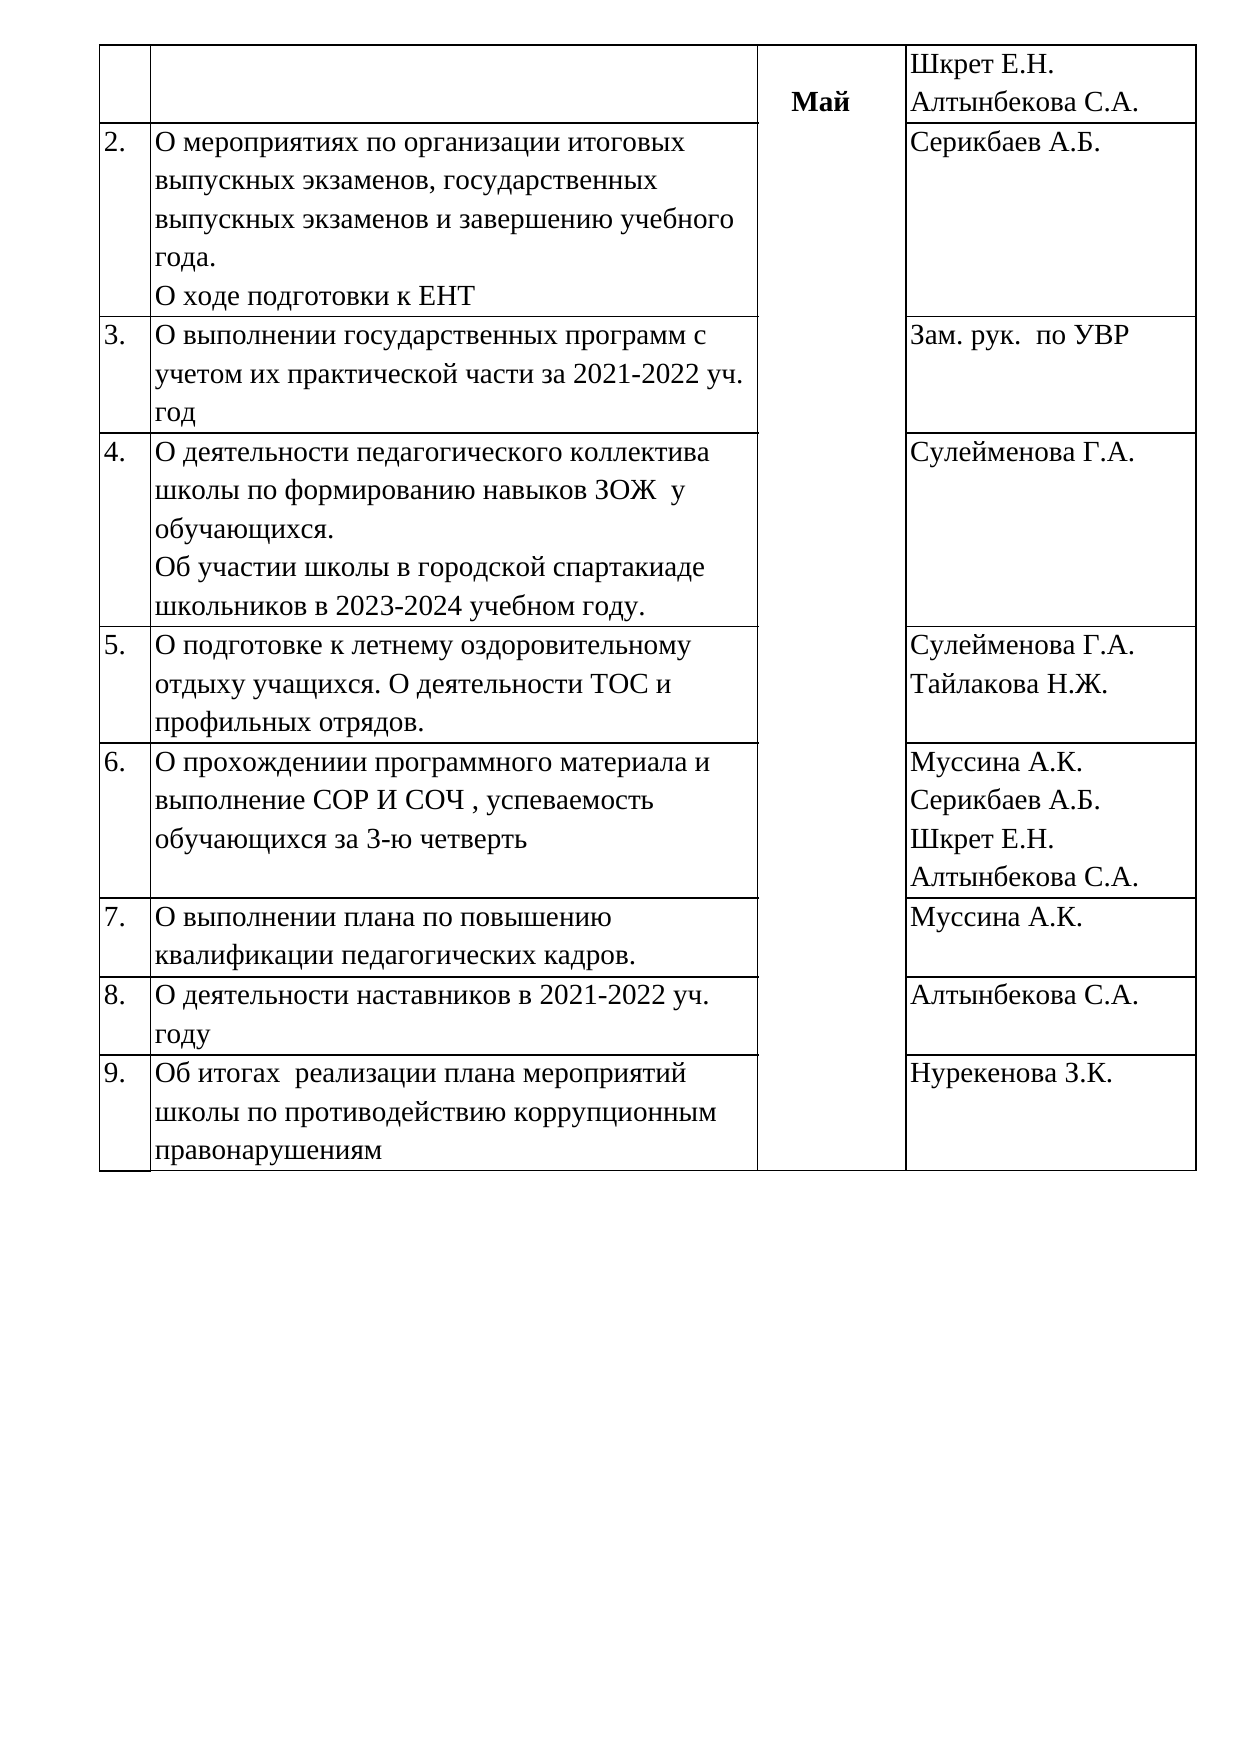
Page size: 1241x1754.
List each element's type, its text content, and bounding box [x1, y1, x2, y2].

table_cell О выполнении государственных программ с учетом их практической части за 2021-2022 уч. год [151, 317, 757, 432]
table_cell 2. [100, 124, 150, 316]
table_cell Об итогах реализации плана мероприятий школы по противодействию коррупционным правонарушениям [151, 1056, 757, 1170]
table_cell О прохождениии программного материала и выполнение СОР И СОЧ , успеваемость обучающихся за 3-ю четверть [151, 744, 757, 897]
table_cell 6. [100, 744, 150, 897]
table_cell Зам. рук. по УВР [907, 317, 1195, 432]
table_cell Май [758, 46, 905, 1054]
table_cell Муссина А.К. Серикбаев А.Б. Шкрет Е.Н. Алтынбекова С.А. [907, 744, 1195, 897]
table_cell 4. [100, 434, 150, 626]
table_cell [151, 46, 757, 122]
table_cell О деятельности наставников в 2021-2022 уч. году [151, 978, 757, 1054]
table_cell Муссина А.К. [907, 899, 1195, 976]
table_cell Алтынбекова С.А. [907, 978, 1195, 1054]
table_cell О выполнении плана по повышению квалификации педагогических кадров. [151, 899, 757, 976]
table_cell О мероприятиях по организации итоговых выпускных экзаменов, государственных выпускных экзаменов и завершению учебного года. О ходе подготовки к ЕНТ [151, 124, 757, 316]
table_cell О подготовке к летнему оздоровительному отдыху учащихся. О деятельности ТОС и профильных отрядов. [151, 627, 757, 742]
table_cell [758, 1054, 905, 1170]
table_cell О деятельности педагогического коллектива школы по формированию навыков ЗОЖ у обучающихся. Об участии школы в городской спартакиаде школьников в 2023-2024 учебном году. [151, 434, 757, 626]
table_cell 8. [100, 978, 150, 1054]
table_cell 9. [100, 1056, 150, 1170]
table_cell Нурекенова З.К. [907, 1056, 1195, 1170]
table_cell 3. [100, 317, 150, 432]
table_cell 5. [100, 627, 150, 742]
table_cell 7. [100, 899, 150, 976]
table_cell Сулейменова Г.А. [907, 434, 1195, 626]
table_cell 1. [100, 46, 150, 122]
table_cell Серикбаев А.Б. [907, 124, 1195, 316]
table_cell Сулейменова Г.А. Тайлакова Н.Ж. [907, 627, 1195, 742]
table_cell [907, 46, 1195, 122]
